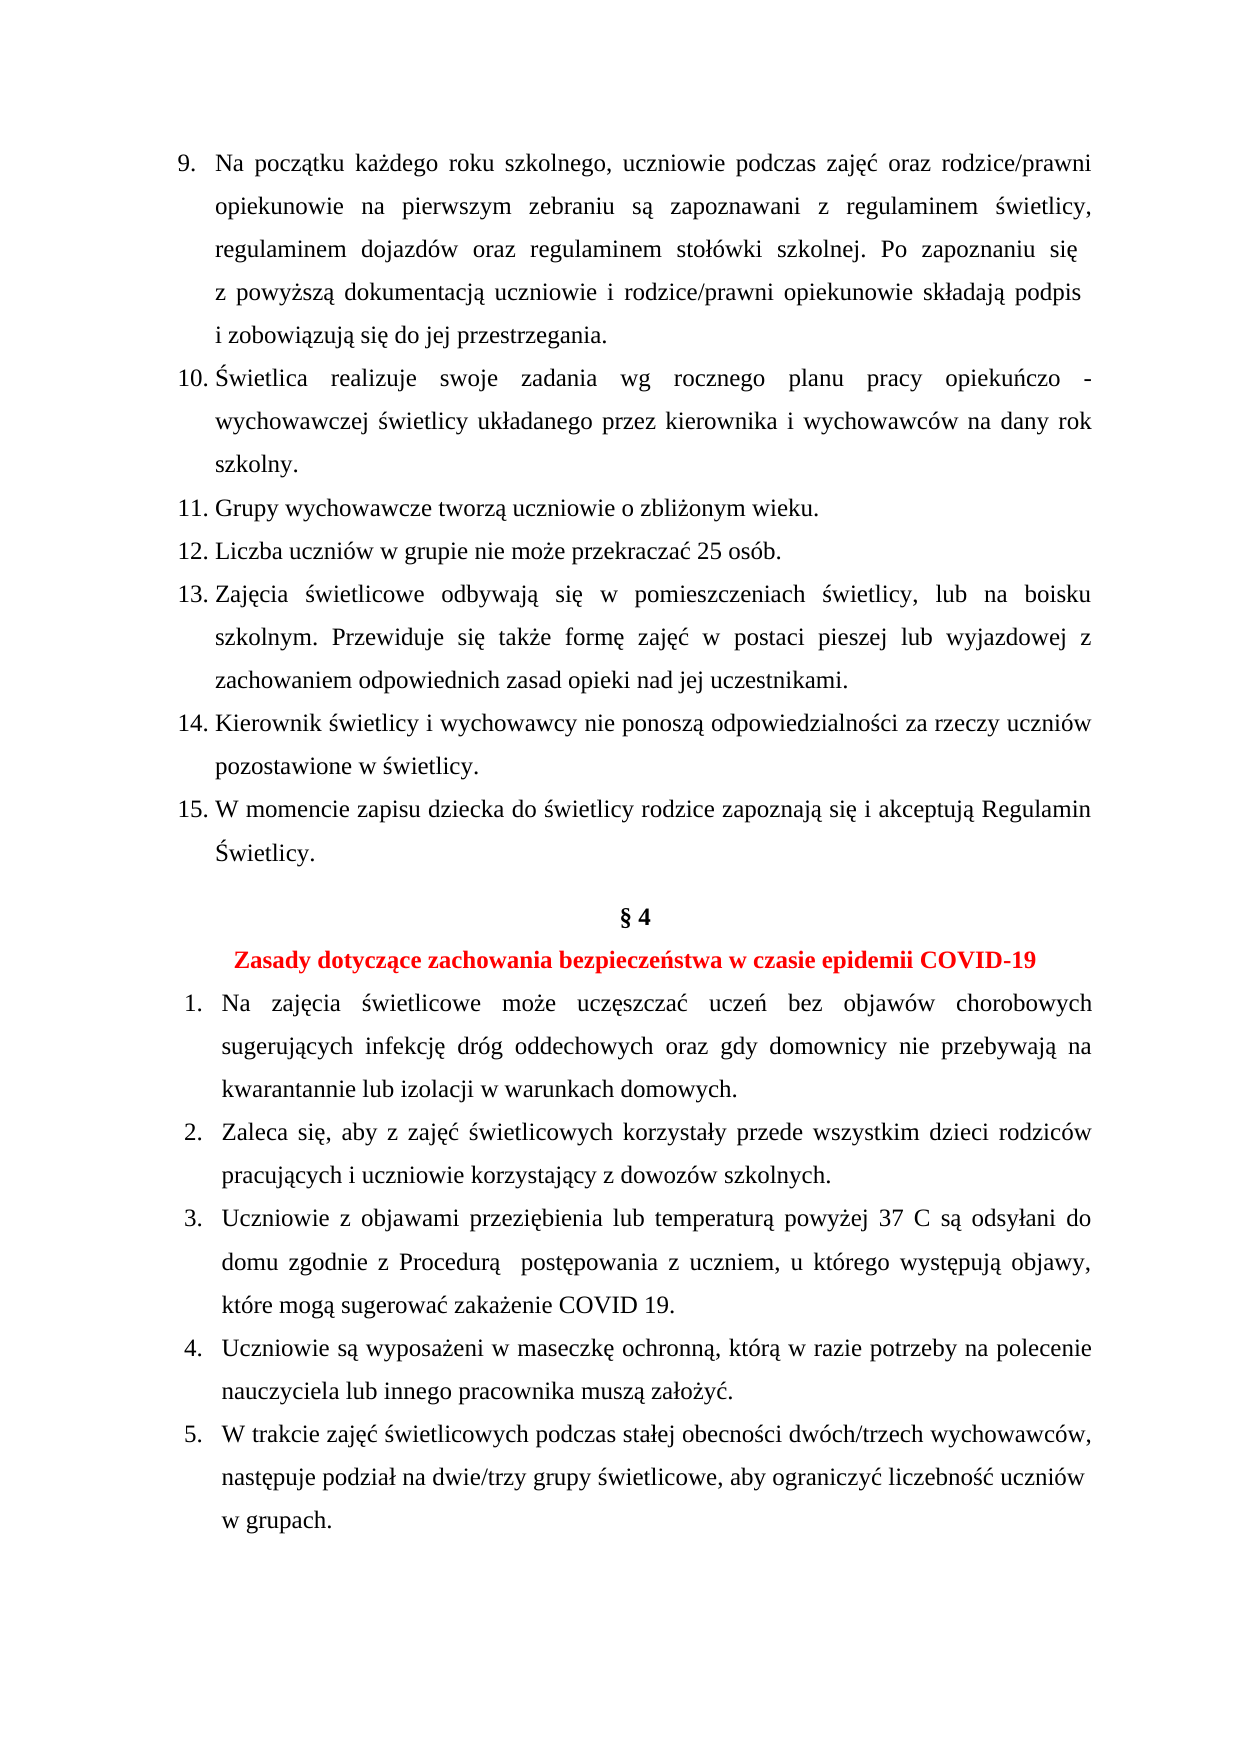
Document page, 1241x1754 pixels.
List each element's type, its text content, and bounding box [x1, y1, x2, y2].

list Liczba uczniów w grupie nie może przekraczać 25 osób. [177, 536, 1093, 564]
list Grupy wychowawcze tworzą uczniowie o zbliżonym wieku. [177, 493, 1093, 521]
list Kierownik świetlicy i wychowawcy nie ponoszą odpowiedzialności za rzeczy uczniów pozostawione w świetlicy. [177, 708, 1093, 780]
list W momencie zapisu dziecka do świetlicy rodzice zapoznają się i akceptują Regulamin Świetlicy. [177, 794, 1093, 866]
list Na zajęcia świetlicowe może uczęszczać uczeń bez objawów chorobowych sugerujących infekcję dróg oddechowych oraz gdy domownicy nie przebywają na kwarantannie lub izolacji w warunkach domowych. [184, 988, 1093, 1103]
list W trakcie zajęć świetlicowych podczas stałej obecności dwóch/trzech wychowawców, następuje podział na dwie/trzy grupy świetlicowe, aby ograniczyć liczebność uczniów w grupach. [184, 1419, 1093, 1534]
list Na początku każdego roku szkolnego, uczniowie podczas zajęć oraz rodzice/prawni opiekunowie na pierwszym zebraniu są zapoznawani z regulaminem świetlicy, regulaminem dojazdów oraz regulaminem stołówki szkolnej. Po zapoznaniu się z powyższą dokumentacją uczniowie i rodzice/prawni opiekunowie składają podpis i zobowiązują się do jej przestrzegania. [177, 148, 1093, 349]
text § 4 [177, 902, 1093, 930]
list Zajęcia świetlicowe odbywają się w pomieszczeniach świetlicy, lub na boisku szkolnym. Przewiduje się także formę zajęć w postaci pieszej lub wyjazdowej z zachowaniem odpowiednich zasad opieki nad jej uczestnikami. [177, 579, 1093, 694]
list Świetlica realizuje swoje zadania wg rocznego planu pracy opiekuńczo - wychowawczej świetlicy układanego przez kierownika i wychowawców na dany rok szkolny. [177, 363, 1093, 478]
list Uczniowie z objawami przeziębienia lub temperaturą powyżej 37 C są odsyłani do domu zgodnie z Procedurą postępowania z uczniem, u którego występują objawy, które mogą sugerować zakażenie COVID 19. [184, 1203, 1093, 1318]
list Uczniowie są wyposażeni w maseczkę ochronną, którą w razie potrzeby na polecenie nauczyciela lub innego pracownika muszą założyć. [184, 1333, 1093, 1405]
list Zaleca się, aby z zajęć świetlicowych korzystały przede wszystkim dzieci rodziców pracujących i uczniowie korzystający z dowozów szkolnych. [184, 1117, 1093, 1189]
text Zasady dotyczące zachowania bezpieczeństwa w czasie epidemii COVID-19 [177, 945, 1093, 973]
